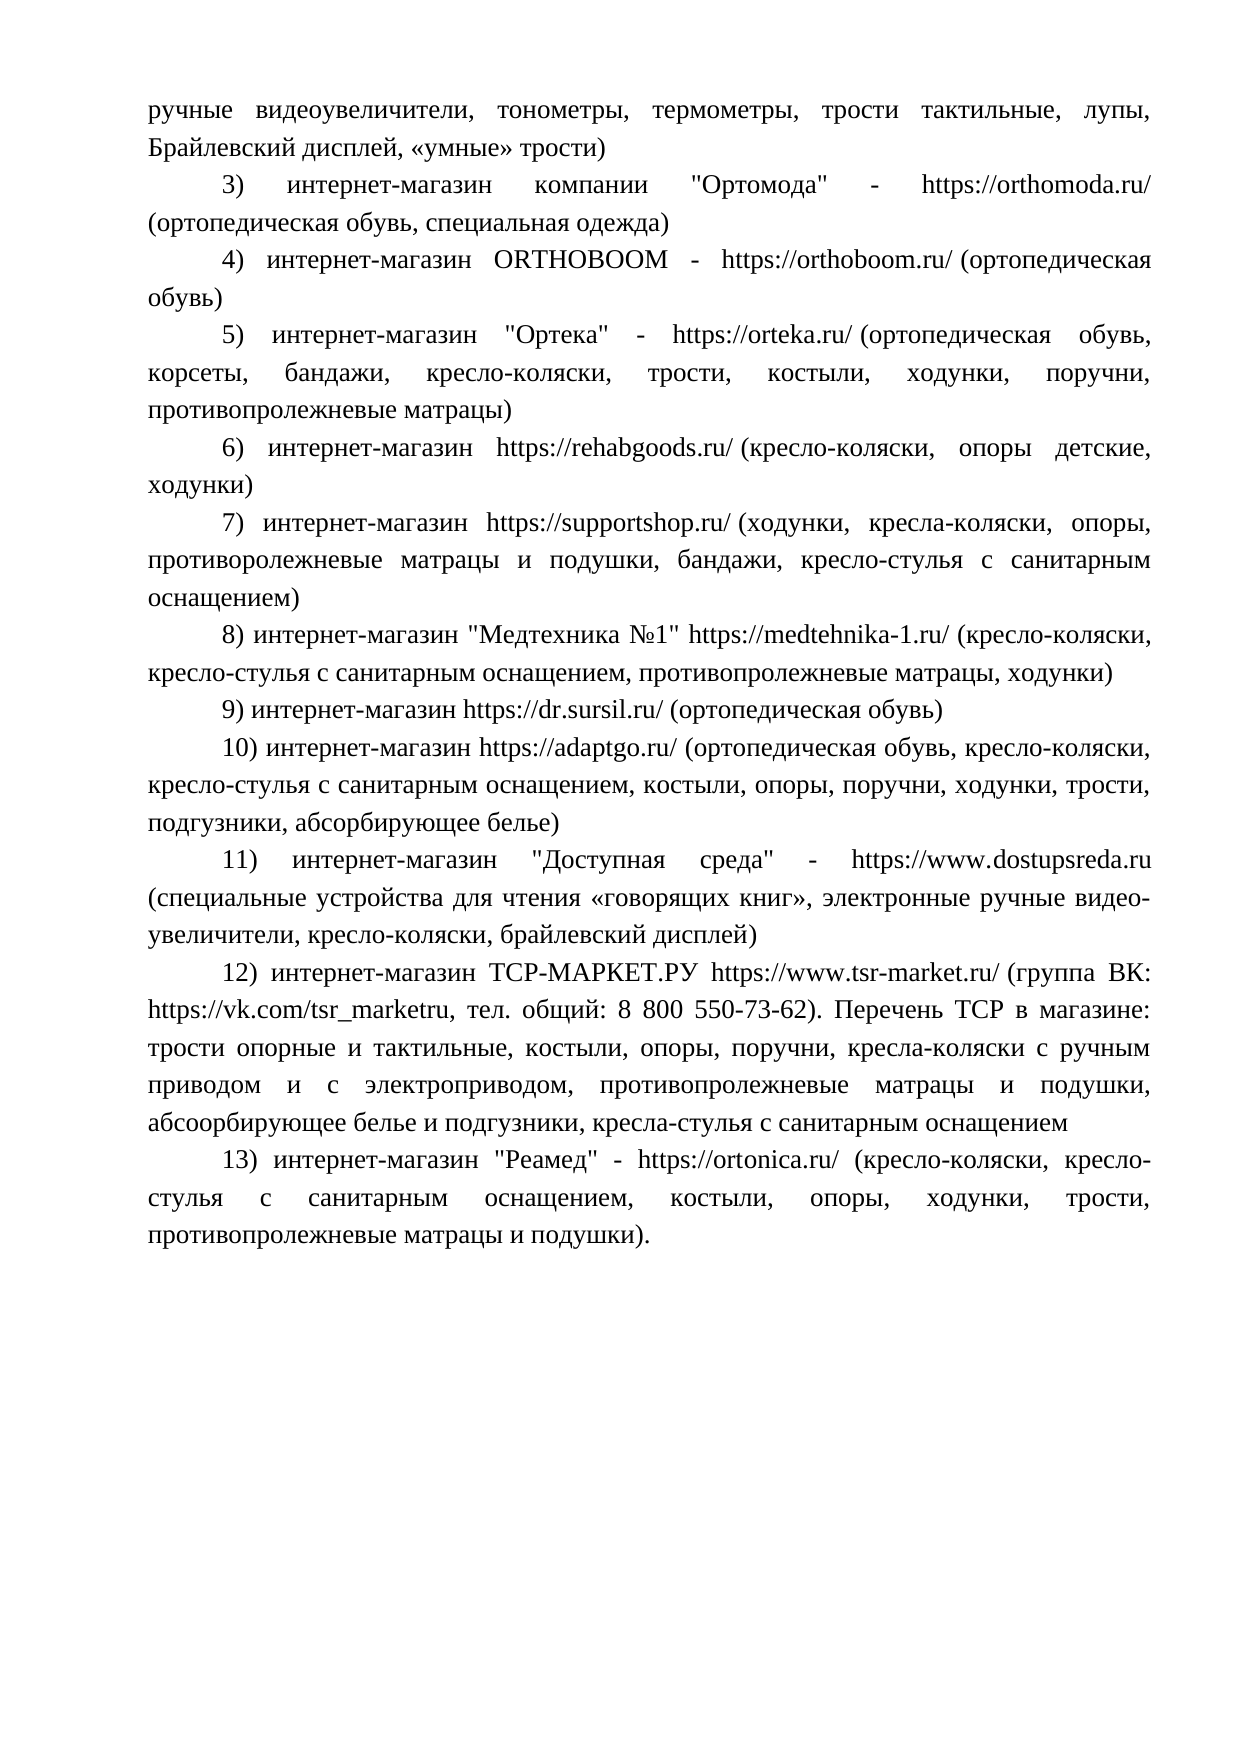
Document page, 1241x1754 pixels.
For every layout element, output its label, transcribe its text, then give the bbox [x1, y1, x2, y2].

text 11) интернет-магазин "Доступная среда" - https://www.dostupsreda.ru (специальные устройства для чтения «говорящих книг», электронные ручные видео-увеличители, кресло-коляски, брайлевский дисплей) [148, 839, 1152, 951]
text 9) интернет-магазин https://dr.sursil.ru/ (ортопедическая обувь) [148, 689, 1152, 726]
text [148, 89, 1152, 164]
text 6) интернет-магазин https://rehabgoods.ru/ (кресло-коляски, опоры детские, ходунки) [148, 426, 1152, 501]
text 4) интернет-магазин ORTHOBOOM - https://orthoboom.ru/ (ортопедическая обувь) [148, 239, 1152, 314]
text 3) интернет-магазин компании "Ортомода" - https://orthomoda.ru/ (ортопедическая обувь, специальная одежда) [148, 164, 1152, 239]
text 13) интернет-магазин "Реамед" - https://ortonica.ru/ (кресло-коляски, кресло-стулья с санитарным оснащением, костыли, опоры, ходунки, трости, противопролежневые матрацы и подушки). [148, 1139, 1152, 1251]
text 12) интернет-магазин ТСР-МАРКЕТ.РУ https://www.tsr-market.ru/ (группа ВК: https://vk.com/tsr_marketru, тел. общий: 8 800 550-73-62). Перечень ТСР в магазине: трости опорные и тактильные, костыли, опоры, поручни, кресла-коляски с ручным приводом и с электроприводом, противопролежневые матрацы и подушки, абсоорбирующее белье и подгузники, кресла-стулья с санитарным оснащением [148, 951, 1152, 1139]
text 7) интернет-магазин https://supportshop.ru/ (ходунки, кресла-коляски, опоры, противоролежневые матрацы и подушки, бандажи, кресло-стулья с санитарным оснащением) [148, 501, 1152, 614]
text 5) интернет-магазин "Ортека" - https://orteka.ru/ (ортопедическая обувь, корсеты, бандажи, кресло-коляски, трости, костыли, ходунки, поручни, противопролежневые матрацы) [148, 314, 1152, 426]
text 10) интернет-магазин https://adaptgo.ru/ (ортопедическая обувь, кресло-коляски, кресло-стулья с санитарным оснащением, костыли, опоры, поручни, ходунки, трости, подгузники, абсорбирующее белье) [148, 726, 1152, 839]
text 8) интернет-магазин "Медтехника №1" https://medtehnika-1.ru/ (кресло-коляски, кресло-стулья с санитарным оснащением, противопролежневые матрацы, ходунки) [148, 614, 1152, 689]
